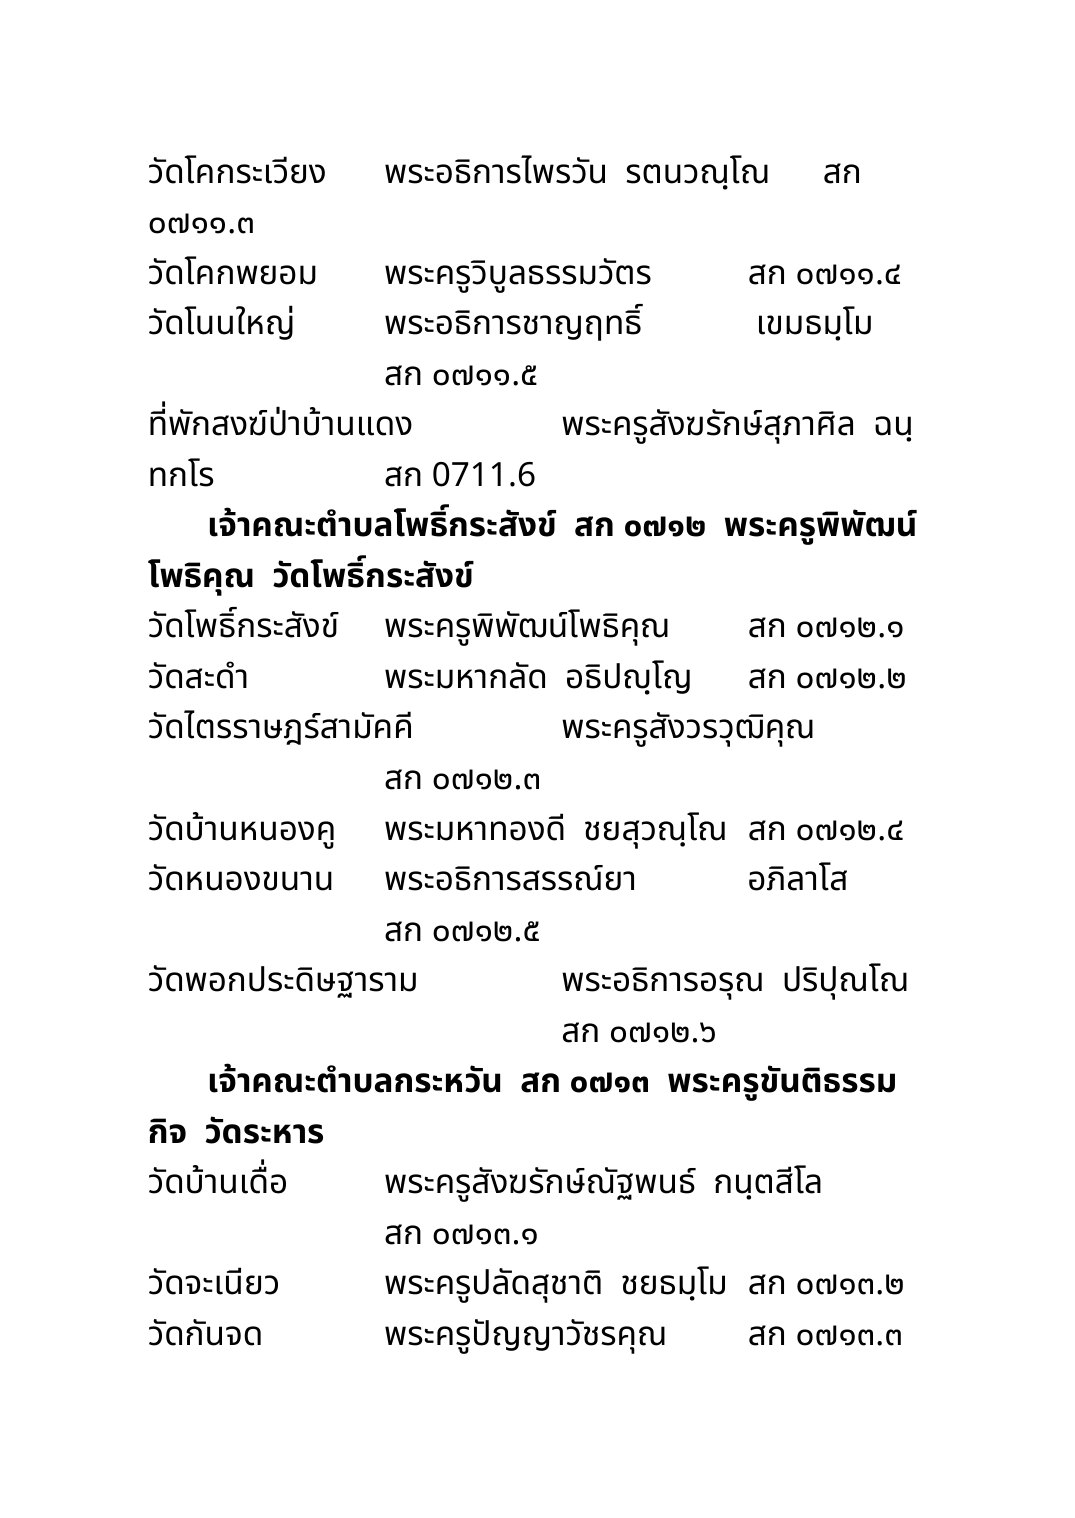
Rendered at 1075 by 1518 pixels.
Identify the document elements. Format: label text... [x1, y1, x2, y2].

text วัดบ้านหนองคู พระมหาทองดี ชยสุวณฺโณ สก ๐๗๑๒.๔ [148, 804, 927, 855]
text เจ้าคณะตำบลกระหวัน สก ๐๗๑๓ พระครูขันติธรรมกิจ วัดระหาร [148, 1057, 927, 1158]
text วัดจะเนียว พระครูปลัดสุชาติ ชยธมฺโม สก ๐๗๑๓.๒ [148, 1259, 927, 1310]
text วัดพอกประดิษฐาราม พระอธิการอรุณ ปริปุณโณ สก ๐๗๑๒.๖ [148, 956, 927, 1057]
text ที่พักสงฆ์ป่าบ้านแดง พระครูสังฆรักษ์สุภาศิล ฉนฺทกโร สก 0711.6 [148, 400, 927, 501]
text วัดสะดำ พระมหากลัด อธิปญฺโญ สก ๐๗๑๒.๒ [148, 653, 927, 703]
text วัดโพธิ์กระสังข์ พระครูพิพัฒน์โพธิคุณ สก ๐๗๑๒.๑ [148, 602, 927, 653]
text วัดกันจด พระครูปัญญาวัชรคุณ สก ๐๗๑๓.๓ [148, 1310, 927, 1360]
text เจ้าคณะตำบลโพธิ์กระสังข์ สก ๐๗๑๒ พระครูพิพัฒน์โพธิคุณ วัดโพธิ์กระสังข์ [148, 501, 927, 602]
text วัดบ้านเดื่อ พระครูสังฆรักษ์ณัฐพนธ์ กนฺตสีโล สก ๐๗๑๓.๑ [148, 1158, 927, 1259]
text วัดโนนใหญ่ พระอธิการชาญฤทธิ์ เขมธมฺโม สก ๐๗๑๑.๕ [148, 299, 927, 400]
text วัดหนองขนาน พระอธิการสรรณ์ยา อภิลาโส สก ๐๗๑๒.๕ [148, 855, 927, 956]
text วัดโคกพยอม พระครูวิบูลธรรมวัตร สก ๐๗๑๑.๔ [148, 249, 927, 299]
text วัดไตรราษฎร์สามัคคี พระครูสังวรวุฒิคุณ สก ๐๗๑๒.๓ [148, 703, 927, 804]
text วัดโคกระเวียง พระอธิการไพรวัน รตนวณฺโณ สก ๐๗๑๑.๓ [148, 148, 927, 249]
